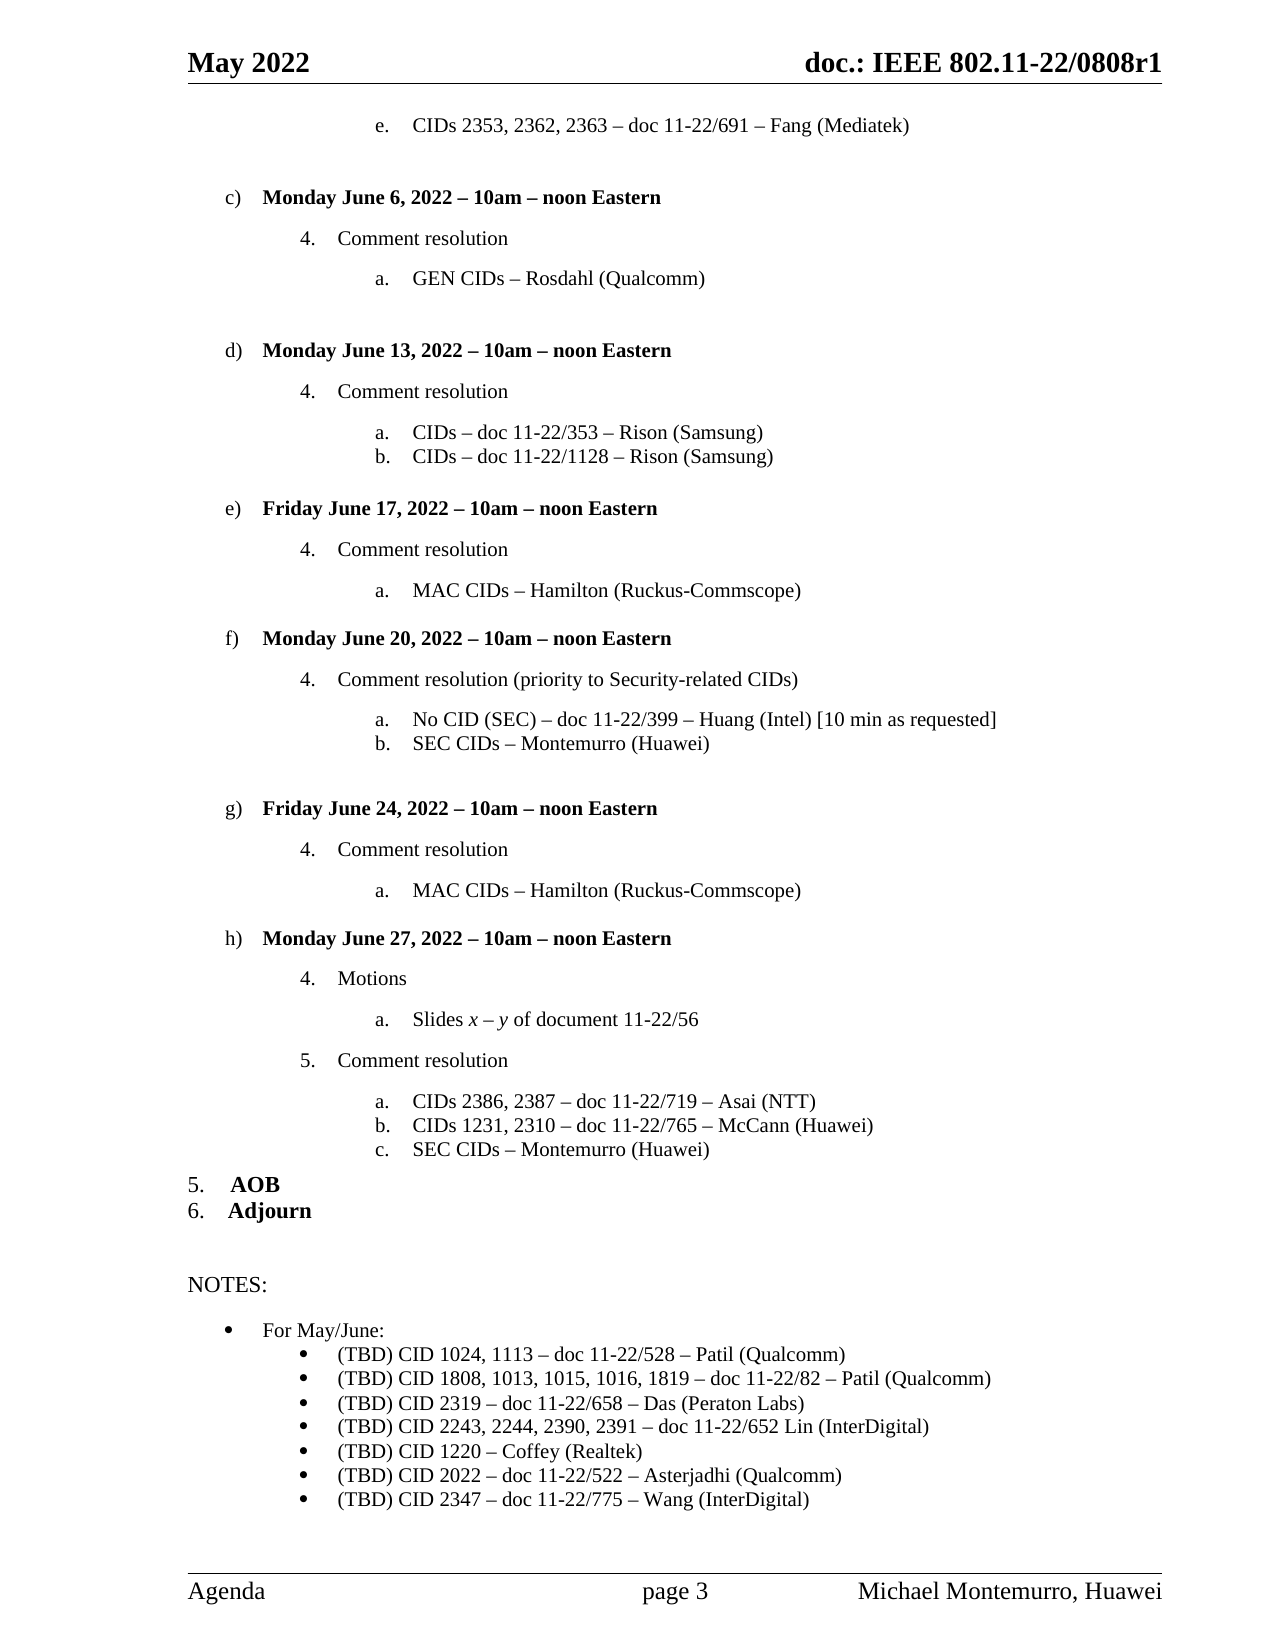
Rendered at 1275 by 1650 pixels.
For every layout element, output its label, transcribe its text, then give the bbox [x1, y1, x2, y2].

list CIDs – doc 11-22/1128 – Rison (Samsung) [375, 444, 1162, 468]
list (TBD) CID 2022 – doc 11-22/522 – Asterjadhi (Qualcomm) [300, 1463, 1162, 1487]
list CIDs 1231, 2310 – doc 11-22/765 – McCann (Huawei) [375, 1113, 1162, 1137]
list Monday June 20, 2022 – 10am – noon Eastern [225, 626, 1162, 650]
list (TBD) CID 1220 – Coffey (Realtek) [300, 1438, 1162, 1463]
list Comment resolution [300, 537, 1162, 561]
list Comment resolution [300, 225, 1162, 249]
list SEC CIDs – Montemurro (Huawei) [375, 731, 1162, 755]
list Comment resolution [300, 1048, 1162, 1072]
list (TBD) CID 2347 – doc 11-22/775 – Wang (InterDigital) [300, 1487, 1162, 1511]
list Monday June 13, 2022 – 10am – noon Eastern [225, 338, 1162, 362]
list Comment resolution [300, 837, 1162, 861]
list Comment resolution (priority to Security-related CIDs) [300, 666, 1162, 691]
list GEN CIDs – Rosdahl (Qualcomm) [375, 266, 1162, 290]
list MAC CIDs – Hamilton (Ruckus-Commscope) [375, 578, 1162, 602]
list Friday June 24, 2022 – 10am – noon Eastern [225, 796, 1162, 820]
text NOTES: [187, 1271, 1162, 1297]
list (TBD) CID 2319 – doc 11-22/658 – Das (Peraton Labs) [300, 1390, 1162, 1414]
list CIDs – doc 11-22/353 – Rison (Samsung) [375, 420, 1162, 444]
list CIDs 2386, 2387 – doc 11-22/719 – Asai (NTT) [375, 1088, 1162, 1113]
list Comment resolution [300, 379, 1162, 403]
list CIDs 2353, 2362, 2363 – doc 11-22/691 – Fang (Mediatek) [375, 112, 1162, 137]
list (TBD) CID 2243, 2244, 2390, 2391 – doc 11-22/652 Lin (InterDigital) [300, 1414, 1162, 1438]
list No CID (SEC) – doc 11-22/399 – Huang (Intel) [10 min as requested] [375, 707, 1162, 731]
list 6. Adjourn [187, 1197, 1162, 1224]
list (TBD) CID 1024, 1113 – doc 11-22/528 – Patil (Qualcomm) [300, 1342, 1162, 1366]
list Monday June 27, 2022 – 10am – noon Eastern [225, 926, 1162, 950]
list Monday June 6, 2022 – 10am – noon Eastern [225, 185, 1162, 209]
list MAC CIDs – Hamilton (Ruckus-Commscope) [375, 877, 1162, 902]
list For May/June: [225, 1318, 1162, 1342]
list 5. AOB [187, 1171, 1162, 1197]
list Friday June 17, 2022 – 10am – noon Eastern [225, 496, 1162, 520]
list Motions [300, 966, 1162, 990]
list SEC CIDs – Montemurro (Huawei) [375, 1137, 1162, 1161]
list (TBD) CID 1808, 1013, 1015, 1016, 1819 – doc 11-22/82 – Patil (Qualcomm) [300, 1366, 1162, 1390]
list Slides x – y of document 11-22/56 [375, 1007, 1162, 1031]
